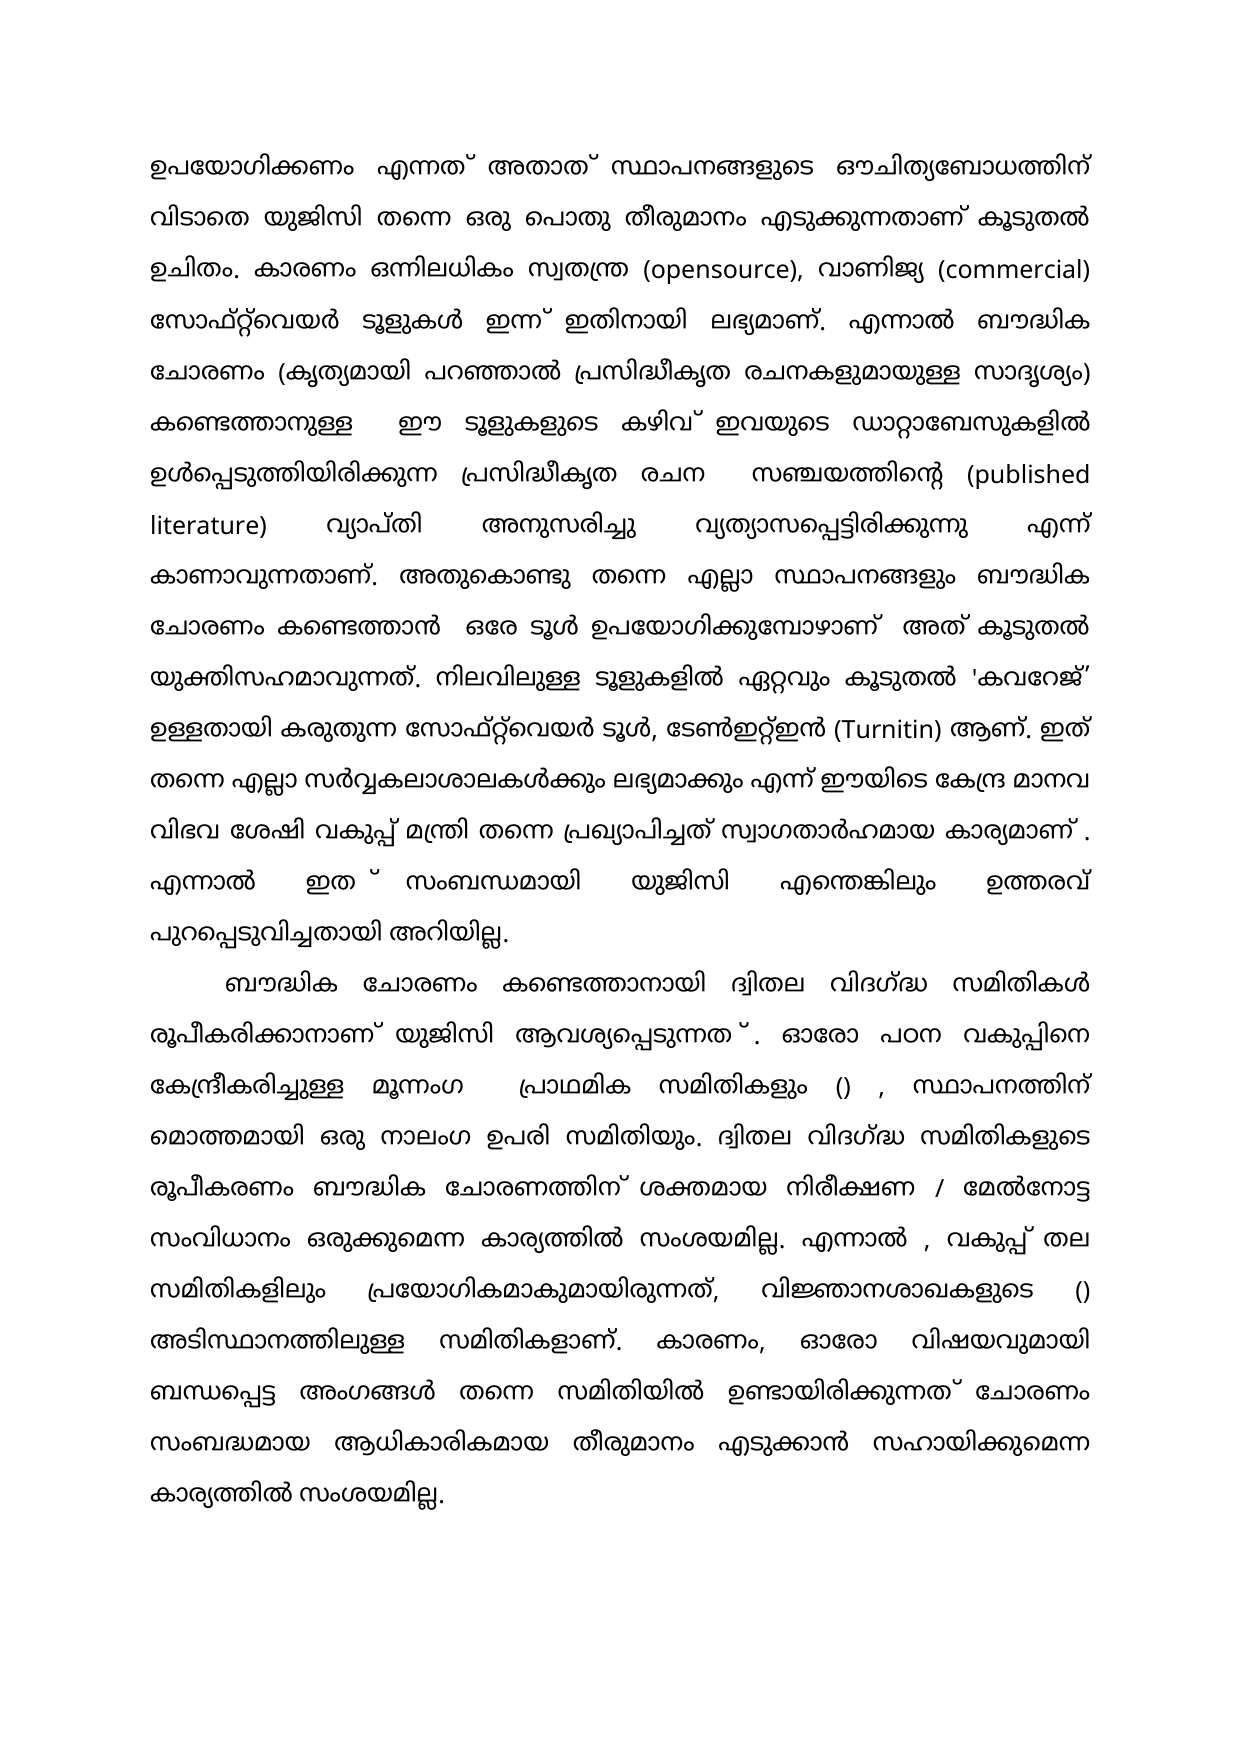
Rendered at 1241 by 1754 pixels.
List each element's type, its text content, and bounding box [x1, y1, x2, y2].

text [150, 150, 1090, 950]
text ബൗദ്ധിക ചോരണം കണ്ടെത്താനായി ദ്വിതല വിദഗ്ദ്ധ സമിതികൾ രൂപീകരിക്കാനാണ് യുജിസി ആവശ്യപ്പെടുന്നത് . ഓരോ പഠന വകുപ്പിനെ കേന്ദ്രീകരിച്ചുള്ള മൂന്നംഗ പ്രാഥമിക സമിതികളും () , സ്ഥാപനത്തിന് മൊത്തമായി ഒരു നാലംഗ ഉപരി സമിതിയും. ദ്വിതല വിദഗ്ദ്ധ സമിതികളുടെ രൂപീകരണം ബൗദ്ധിക ചോരണത്തിന് ശക്തമായ നിരീക്ഷണ / മേൽനോട്ട സംവിധാനം ഒരുക്കുമെന്ന കാര്യത്തിൽ സംശയമില്ല. എന്നാൽ , വകുപ്പ് തല സമിതികളിലും പ്രയോഗികമാകുമായിരുന്നത്, വിജ്ഞാനശാഖകളുടെ () അടിസ്ഥാനത്തിലുള്ള സമിതികളാണ്. കാരണം, ഓരോ വിഷയവുമായി ബന്ധപ്പെട്ട അംഗങ്ങൾ തന്നെ സമിതിയിൽ ഉണ്ടായിരിക്കുന്നത് ചോരണം സംബദ്ധമായ ആധികാരികമായ തീരുമാനം എടുക്കാൻ സഹായിക്കുമെന്ന കാര്യത്തിൽ സംശയമില്ല. [150, 967, 1090, 1511]
